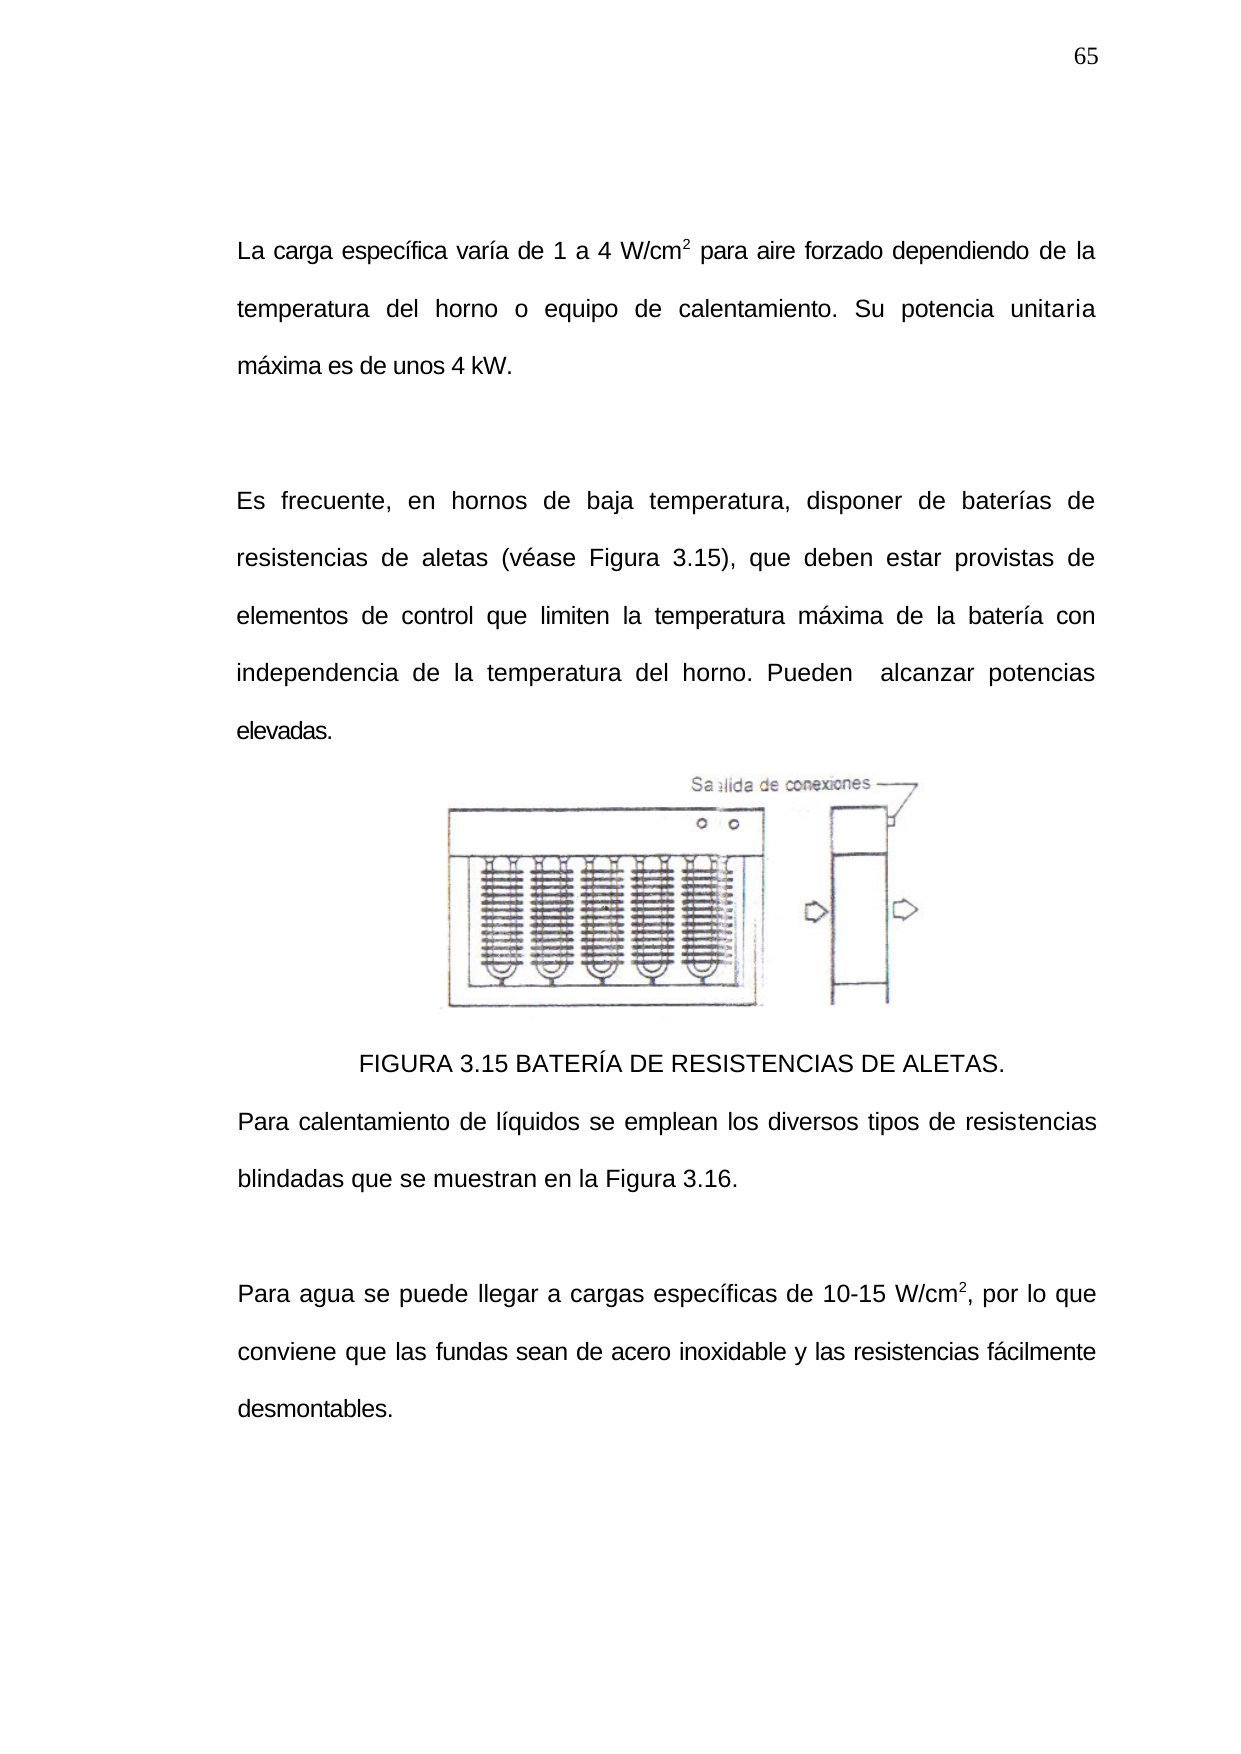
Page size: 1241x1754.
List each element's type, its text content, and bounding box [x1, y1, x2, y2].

text Para agua se puede llegar a cargas específicas de 10-15 W/cm2, por lo que conviene que las fundas sean de acero inoxidable y las resistencias fácilmente desmontables. [237, 1279, 1097, 1423]
text Para calentamiento de líquidos se emplean los diversos tipos de resistencias blindadas que se muestran en [237, 1106, 1097, 1193]
text La carga específica varía de 4 W/cm2 para aire forzado dependiendo de la temperatura del horno o equipo de calentamiento. Su potencia unitaria máxima es de unos 4 kW. [237, 236, 1095, 380]
text Figura Batería de resistencias de aletas. [236, 1049, 1096, 1078]
picture [437, 773, 927, 1021]
text Es frecuente, en hornos de baja temperatura, disponer de baterías de resistencias de aletas (véase Figura 3.15), que deben estar provistas de elementos de control que limiten la temperatura máxima de la batería con independencia de la temperatura del horno. Pueden alcanzar potencias elevadas. [236, 486, 1096, 744]
